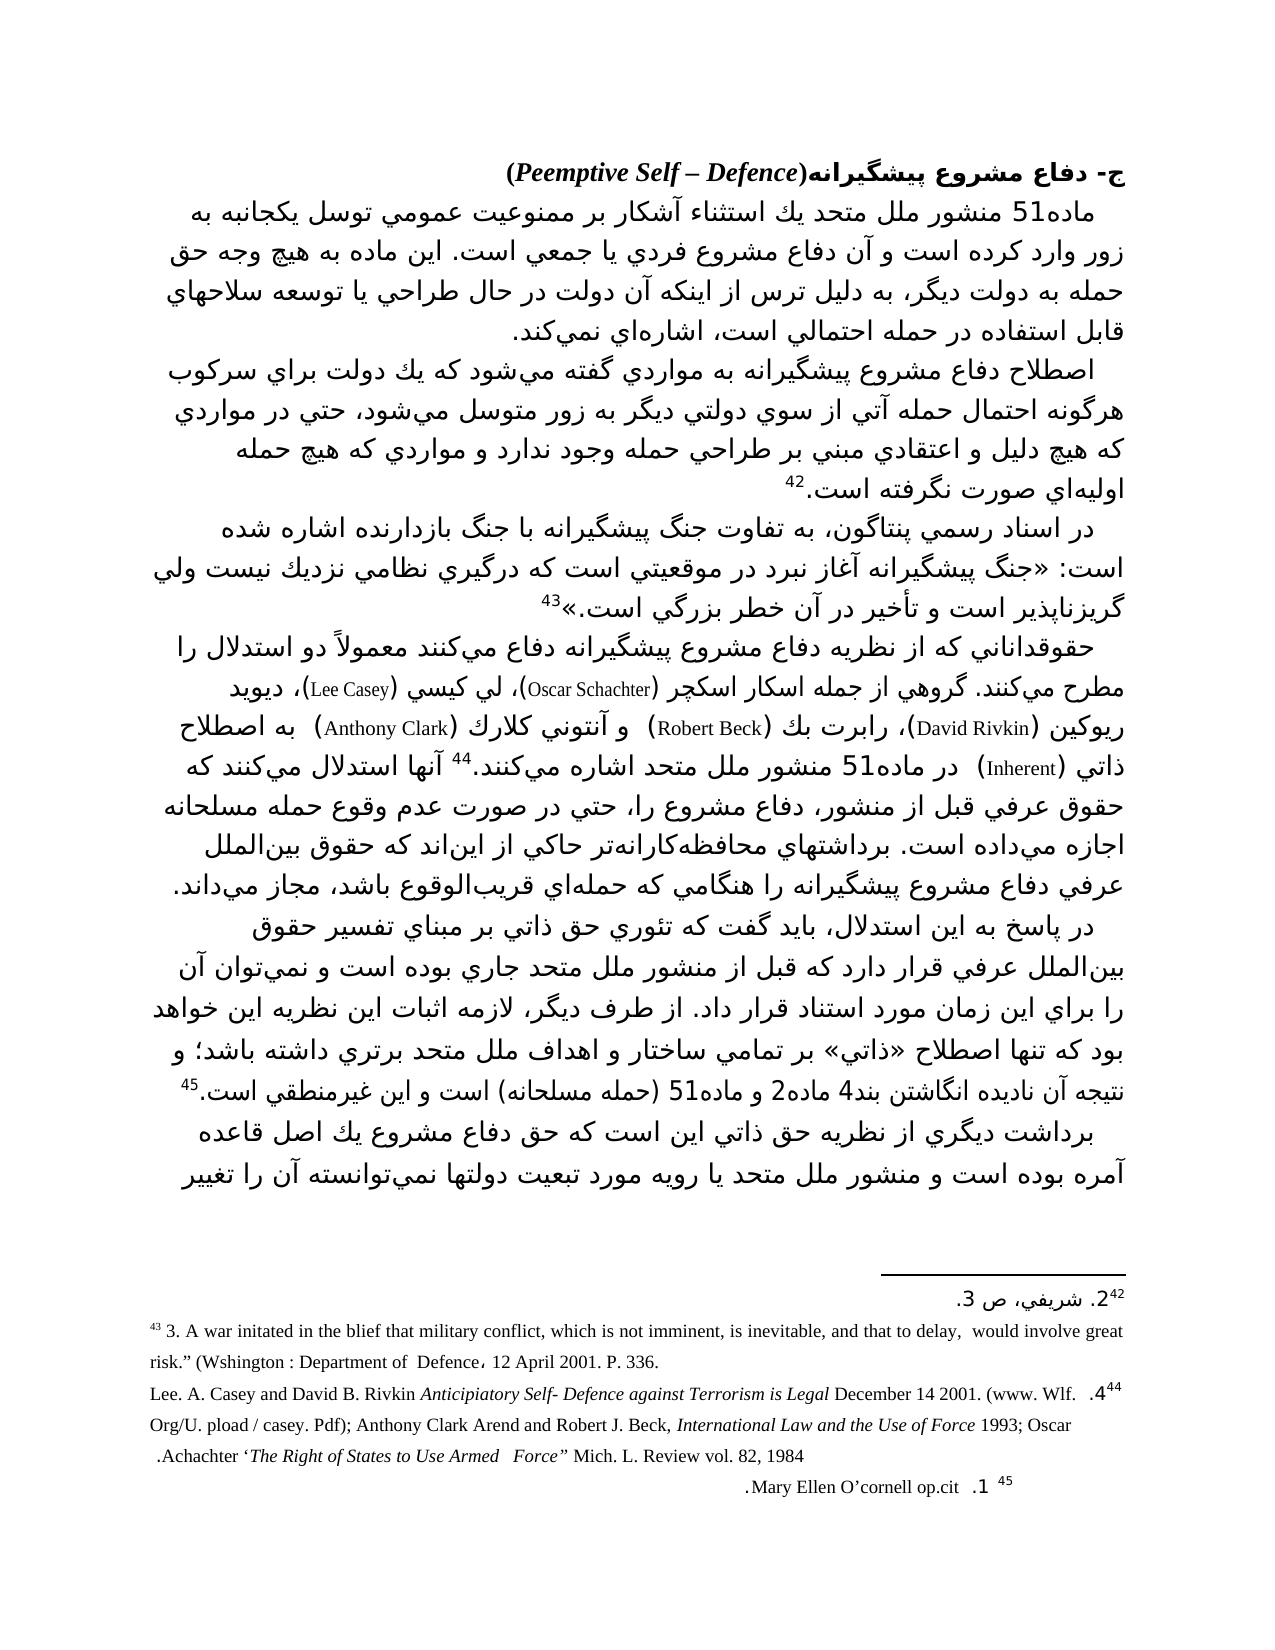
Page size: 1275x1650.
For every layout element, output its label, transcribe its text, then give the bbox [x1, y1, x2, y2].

text اصطلاح دفاع مشروع پيشگيرانه به مواردي گفته مي‌شود كه يك دولت براي سركوب هرگونه احتمال حمله آتي از سوي دولتي ديگر به زور متوسل مي‌شود، حتي در مواردي كه هيچ دليل و اعتقادي مبني بر طراحي حمله وجود ندارد و مواردي كه هيچ حمله اوليه‌اي صورت نگرفته است. [150, 348, 1125, 506]
text در پاسخ به اين استدلال، بايد گفت كه تئوري حق ذاتي بر مبناي تفسير حقوق بين‌الملل عرفي قرار دارد كه قبل از منشور ملل متحد جاري بوده است و نمي‌توان آن را براي اين زمان مورد استناد قرار داد. از طرف ديگر، لازمه اثبات اين نظريه اين خواهد بود كه تنها اصطلاح «ذاتي» بر تمامي ساختار و اهداف ملل متحد برتري داشته باشد؛ و نتيجه آن ناديده انگاشتن بند4 ماده2 و ماده51 (حمله مسلحانه) است و اين غيرمنطقي است. [150, 902, 1125, 1109]
text در اسناد رسمي پنتاگون، به تفاوت جنگ پيشگيرانه با جنگ بازدارنده اشاره شده است: «جنگ پيشگيرانه آغاز نبرد در موقعيتي است كه درگيري نظامي نزديك نيست ولي گريزناپذير است و تأخير در آن خطر بزرگي است.» [150, 506, 1125, 625]
text حقوقداناني كه از نظريه دفاع مشروع پيشگيرانه دفاع مي‌كنند معمولاً دو استدلال را مطرح مي‌كنند. گروهي از جمله اسكار اسكچر (Oscar Schachter)، لي كيسي (Lee Casey)، ديويد ريوكين (David Rivkin)، رابرت بك (Robert Beck) و آنتوني كلارك (Anthony Clark) به اصطلاح ذاتي (Inherent) در ماده51 منشور ملل متحد اشاره مي‌كنند. آنها استدلال مي‌كنند كه حقوق عرفي قبل از منشور، دفاع مشروع را، حتي در صورت عدم وقوع حمله مسلحانه اجازه مي‌داده است. برداشتهاي محافظه‌كارانه‌تر حاكي از اين‌اند كه حقوق بين‌الملل عرفي دفاع مشروع پيشگيرانه را هنگامي كه حمله‌اي قريب‌الوقوع باشد، مجاز مي‌داند. [150, 625, 1125, 902]
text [150, 1109, 1125, 1192]
text ماده51 منشور ملل متحد يك استثناء آشكار بر ممنوعيت عمومي توسل يكجانبه به زور وارد كرده است و آن دفاع مشروع فردي يا جمعي است. اين ماده به هيچ وجه حق حمله به دولت ديگر، به دليل ترس از اينكه آن دولت در حال طراحي يا توسعه سلاحهاي قابل استفاده در حمله احتمالي است، اشاره‌اي نمي‌كند. [150, 189, 1125, 348]
subtitle ج- دفاع مشروع پيشگيرانه(Peemptive Self – Defence) [150, 150, 1125, 189]
